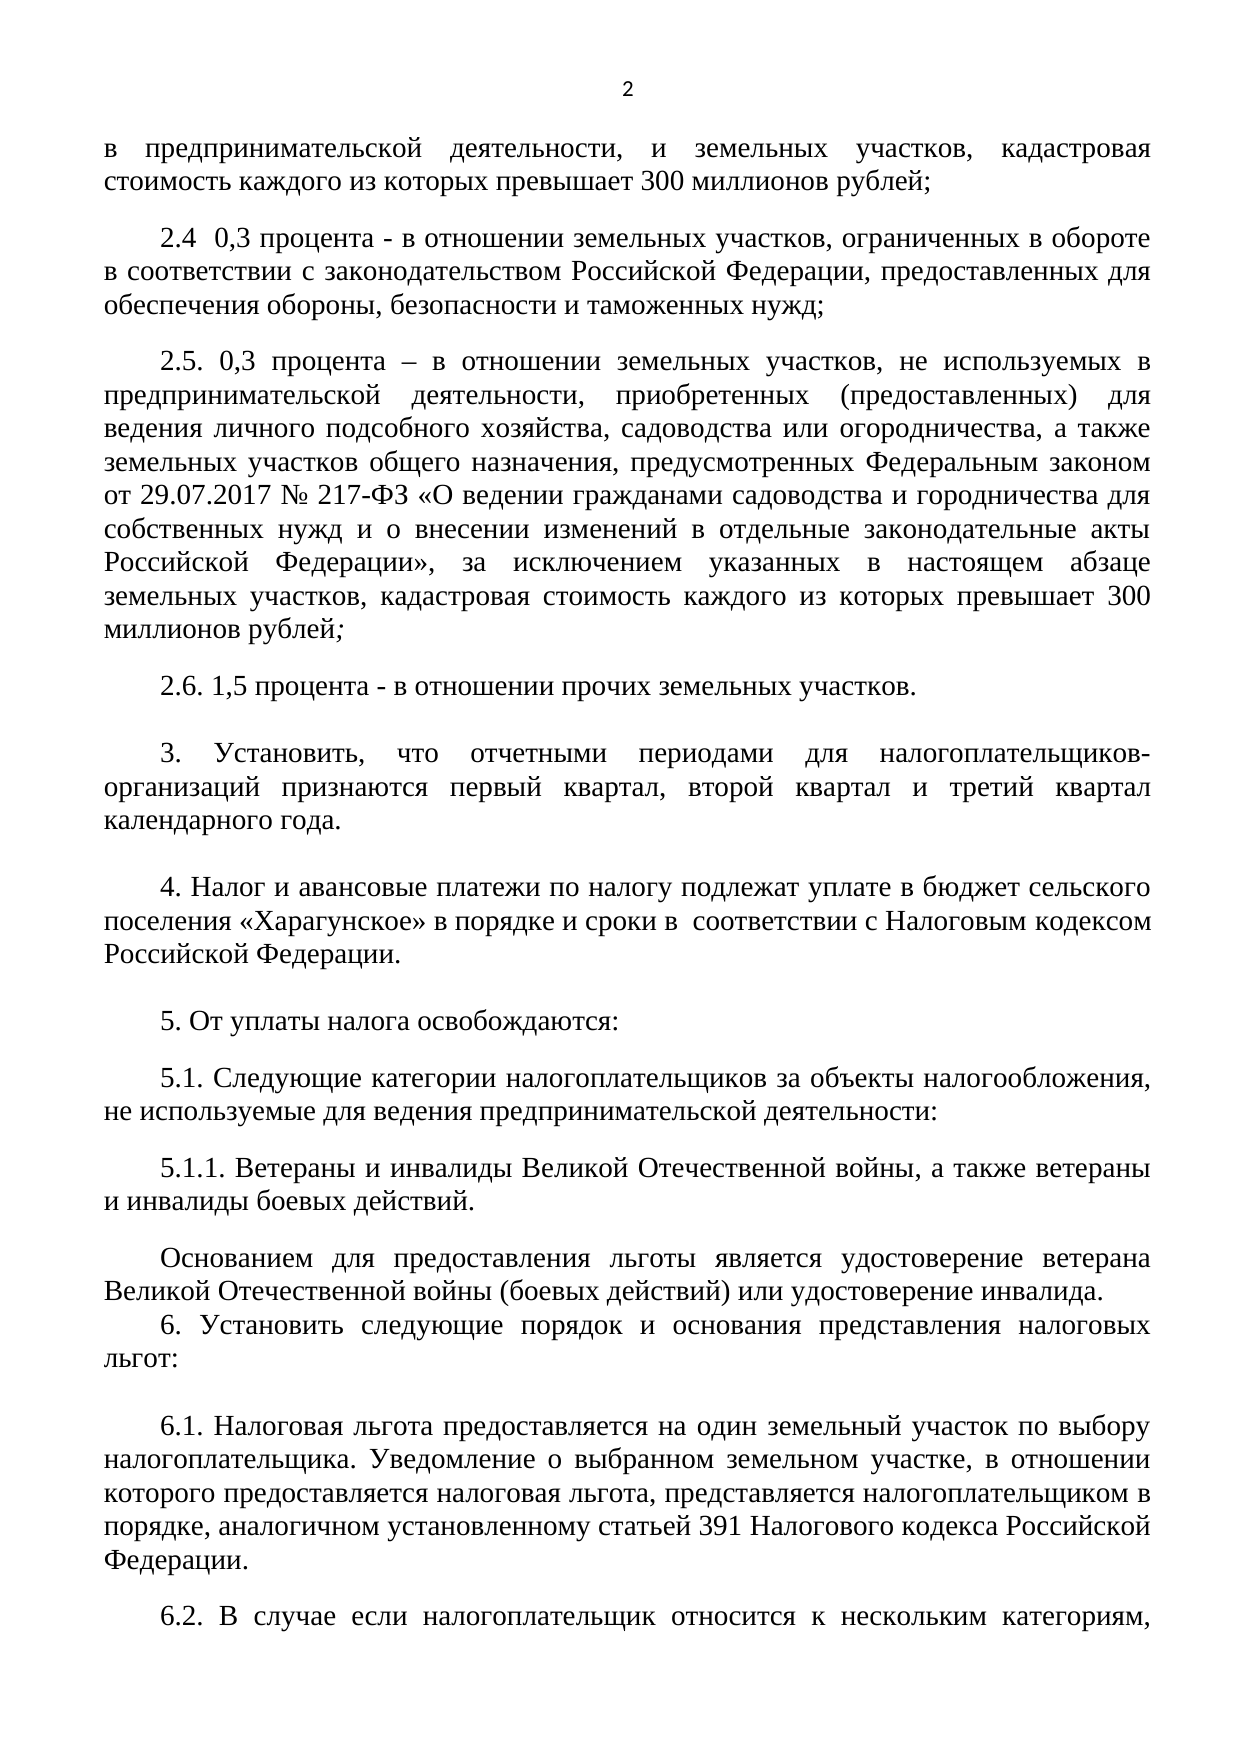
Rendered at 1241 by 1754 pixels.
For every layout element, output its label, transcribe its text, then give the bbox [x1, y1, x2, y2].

text 6. Установить следующие порядок и основания представления налоговых льгот: [103, 1307, 1152, 1374]
text 2.4 0,3 процента - в отношении земельных участков, ограниченных в обороте в соответствии с законодательством Российской Федерации, предоставленных для обеспечения обороны, безопасности и таможенных нужд; [103, 220, 1152, 320]
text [103, 1598, 1152, 1632]
text 3. Установить, что отчетными периодами для налогоплательщиков-организаций признаются первый квартал, второй квартал и третий квартал календарного года. [103, 735, 1152, 836]
text 6.1. Налоговая льгота предоставляется на один земельный участок по выбору налогоплательщика. Уведомление о выбранном земельном участке, в отношении которого предоставляется налоговая льгота, представляется налогоплательщиком в порядке, аналогичном установленному статьей 391 Налогового кодекса Российской Федерации. [103, 1408, 1152, 1575]
text Основанием для предоставления льготы является удостоверение ветерана Великой Отечественной войны (боевых действий) или удостоверение инвалида. [103, 1240, 1152, 1307]
text 5.1. Следующие категории налогоплательщиков за объекты налогообложения, не используемые для ведения предпринимательской деятельности: [103, 1060, 1152, 1127]
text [103, 130, 1152, 197]
text 4. Налог и авансовые платежи по налогу подлежат уплате в бюджет сельского поселения «Харагунское» в порядке и сроки в соответствии с Налоговым кодексом Российской Федерации. [103, 869, 1152, 970]
text 5.1.1. Ветераны и инвалиды Великой Отечественной войны, а также ветераны и инвалиды боевых действий. [103, 1150, 1152, 1217]
text 5. От уплаты налога освобождаются: [103, 1003, 1152, 1037]
text 2.5. 0,3 процента – в отношении земельных участков, не используемых в предпринимательской деятельности, приобретенных (предоставленных) для ведения личного подсобного хозяйства, садоводства или огородничества, а также земельных участков общего назначения, предусмотренных Федеральным законом от 29.07.2017 № 217-ФЗ «О ведении гражданами садоводства и городничества для собственных нужд и о внесении изменений в отдельные законодательные акты Российской Федерации», за исключением указанных в настоящем абзаце земельных участков, кадастровая стоимость каждого из которых превышает 300 миллионов рублей; [103, 343, 1152, 645]
text 2.6. 1,5 процента - в отношении прочих земельных участков. [103, 668, 1152, 702]
